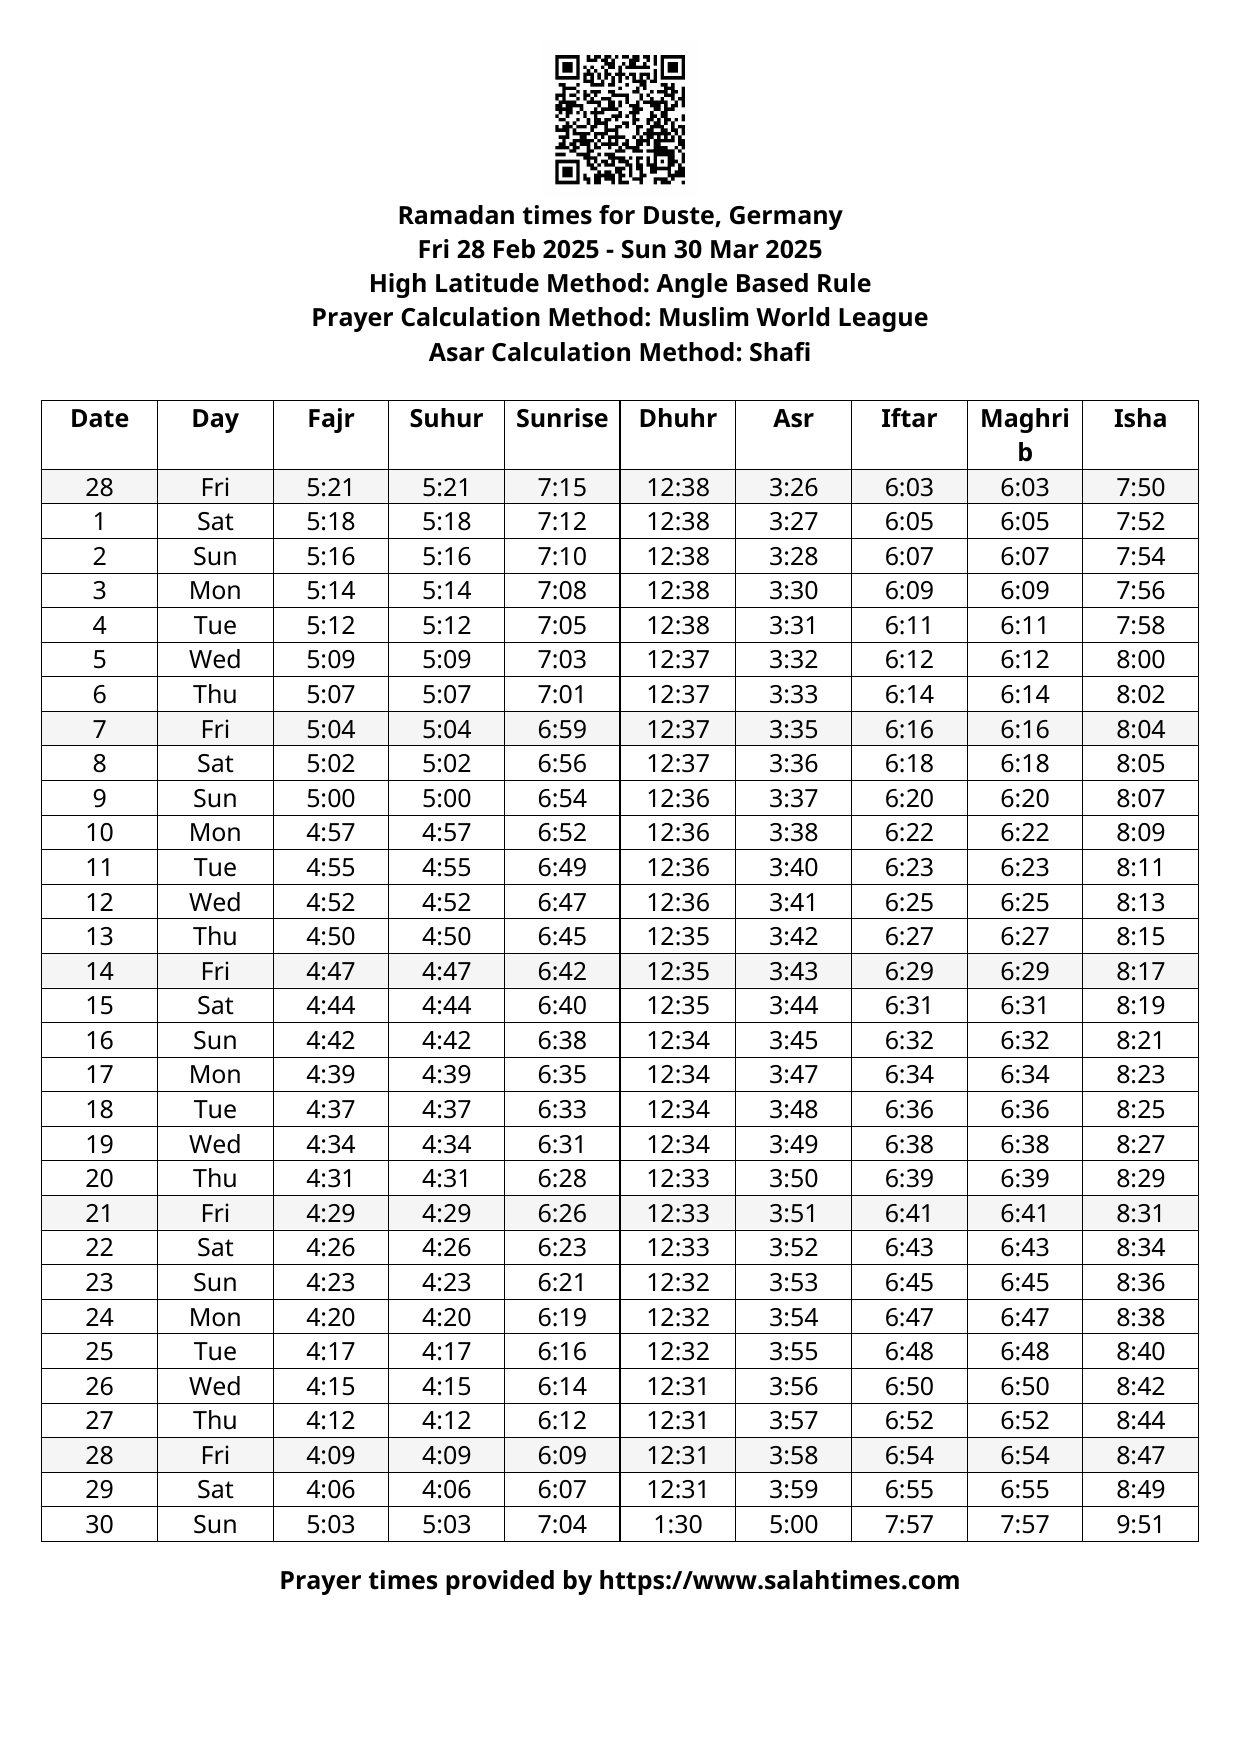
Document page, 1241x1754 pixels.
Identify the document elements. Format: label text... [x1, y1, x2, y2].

table_header Maghrib [968, 401, 1082, 469]
table_cell 4:09 [389, 1438, 504, 1472]
table_cell 4:23 [274, 1265, 388, 1299]
table_cell 27 [42, 1404, 157, 1437]
table_cell 6:03 [968, 470, 1082, 503]
table_cell 6:31 [968, 989, 1082, 1022]
table_header Isha [1083, 401, 1198, 469]
table_cell 3:35 [736, 712, 851, 745]
table_cell 5:12 [389, 608, 504, 642]
table_cell 3:48 [736, 1092, 851, 1126]
table_cell 21 [42, 1196, 157, 1229]
table_cell 12:32 [621, 1265, 735, 1299]
table_cell 4:37 [389, 1092, 504, 1126]
table_cell 12:35 [621, 989, 735, 1022]
table_cell 9 [42, 781, 157, 814]
table_cell 8:13 [1083, 885, 1198, 918]
table_cell Sat [158, 1473, 273, 1506]
table_cell 6:07 [968, 539, 1082, 572]
table_cell 3:58 [736, 1438, 851, 1472]
table_cell 22 [42, 1231, 157, 1264]
table_cell Fri [158, 470, 273, 503]
table_cell 3:37 [736, 781, 851, 814]
table_cell 7:50 [1083, 470, 1198, 503]
table_cell 20 [42, 1161, 157, 1195]
table_cell 12:37 [621, 677, 735, 711]
table_cell 12:32 [621, 1334, 735, 1368]
table_cell 6:43 [852, 1231, 967, 1264]
table_cell 12:31 [621, 1369, 735, 1402]
table_cell 5 [42, 643, 157, 676]
table_cell 3:49 [736, 1127, 851, 1160]
table_cell 6:18 [852, 746, 967, 780]
table_header Asr [736, 401, 851, 469]
table_cell 3:27 [736, 504, 851, 538]
table_cell 29 [42, 1473, 157, 1506]
table_cell 4:34 [274, 1127, 388, 1160]
table_cell 17 [42, 1058, 157, 1091]
table_cell 12:31 [621, 1438, 735, 1472]
table_cell 6:45 [852, 1265, 967, 1299]
table_cell 4:29 [274, 1196, 388, 1229]
table_cell 5:04 [389, 712, 504, 745]
table_cell 11 [42, 850, 157, 884]
table_cell 12:34 [621, 1058, 735, 1091]
table_cell 3:36 [736, 746, 851, 780]
table_cell 6:47 [968, 1300, 1082, 1333]
table_cell 6:16 [852, 712, 967, 745]
table_cell 5:21 [274, 470, 388, 503]
table_cell 5:14 [274, 574, 388, 607]
table_cell 5:07 [389, 677, 504, 711]
table_cell Mon [158, 1058, 273, 1091]
table_cell 4:37 [274, 1092, 388, 1126]
table_cell 6:05 [852, 504, 967, 538]
table_cell 6 [42, 677, 157, 711]
table_cell 6:03 [852, 470, 967, 503]
table_cell 4:55 [274, 850, 388, 884]
table_cell 4:44 [274, 989, 388, 1022]
table_cell 6:50 [852, 1369, 967, 1402]
table_cell 18 [42, 1092, 157, 1126]
table_cell 5:00 [389, 781, 504, 814]
table_cell 6:48 [852, 1334, 967, 1368]
table_cell 14 [42, 954, 157, 987]
table_cell 8:09 [1083, 816, 1198, 849]
table_cell 4:20 [389, 1300, 504, 1333]
table_cell 19 [42, 1127, 157, 1160]
table_cell 12:33 [621, 1231, 735, 1264]
table_cell 28 [42, 470, 157, 503]
table_cell 6:09 [968, 574, 1082, 607]
table_cell 3:38 [736, 816, 851, 849]
table_cell 6:36 [968, 1092, 1082, 1126]
table_cell 6:11 [852, 608, 967, 642]
table_cell 8:19 [1083, 989, 1198, 1022]
table_cell 6:33 [505, 1092, 619, 1126]
table_cell Tue [158, 850, 273, 884]
table_cell 6:38 [968, 1127, 1082, 1160]
table_cell 4:52 [389, 885, 504, 918]
table_cell 7:01 [505, 677, 619, 711]
table_cell 6:31 [505, 1127, 619, 1160]
table_cell 12 [42, 885, 157, 918]
table_cell 16 [42, 1023, 157, 1057]
table_cell 4:26 [274, 1231, 388, 1264]
table_cell 6:28 [505, 1161, 619, 1195]
text High Latitude Method: Angle Based Rule [42, 266, 1198, 300]
table_cell 12:31 [621, 1404, 735, 1437]
table_cell 6:25 [852, 885, 967, 918]
table_cell 8:36 [1083, 1265, 1198, 1299]
table_cell 8:05 [1083, 746, 1198, 780]
table_cell 12:32 [621, 1300, 735, 1333]
table_cell 3:55 [736, 1334, 851, 1368]
table_cell Sat [158, 989, 273, 1022]
table_cell 7:56 [1083, 574, 1198, 607]
table_cell 3:28 [736, 539, 851, 572]
table_cell 12:38 [621, 574, 735, 607]
table_cell 3 [42, 574, 157, 607]
table_cell Mon [158, 816, 273, 849]
table_cell 6:14 [852, 677, 967, 711]
table_cell 3:52 [736, 1231, 851, 1264]
table_cell 7:57 [968, 1507, 1082, 1541]
table_cell 6:27 [968, 919, 1082, 953]
table_cell 12:36 [621, 816, 735, 849]
table_cell 6:22 [852, 816, 967, 849]
table_cell 25 [42, 1334, 157, 1368]
text Prayer times provided by https://www.salahtimes.com [42, 1563, 1198, 1597]
table_cell 3:42 [736, 919, 851, 953]
table_cell 6:48 [968, 1334, 1082, 1368]
table_cell 12:38 [621, 539, 735, 572]
table_cell 3:43 [736, 954, 851, 987]
table_cell 5:02 [389, 746, 504, 780]
table_cell 1 [42, 504, 157, 538]
table_cell 8:31 [1083, 1196, 1198, 1229]
table_cell 5:00 [736, 1507, 851, 1541]
table_cell 6:41 [852, 1196, 967, 1229]
table_cell 6:40 [505, 989, 619, 1022]
table_cell 4:20 [274, 1300, 388, 1333]
table_cell 6:39 [968, 1161, 1082, 1195]
table_cell 8:49 [1083, 1473, 1198, 1506]
table_cell 6:16 [968, 712, 1082, 745]
table_cell 12:38 [621, 608, 735, 642]
table_cell 6:27 [852, 919, 967, 953]
table_cell 6:56 [505, 746, 619, 780]
table_cell 12:38 [621, 504, 735, 538]
table_cell Sun [158, 1507, 273, 1541]
table_cell 4:15 [274, 1369, 388, 1402]
table_cell 6:45 [505, 919, 619, 953]
table_cell Sun [158, 1265, 273, 1299]
table_cell 4:39 [274, 1058, 388, 1091]
table_cell 12:37 [621, 746, 735, 780]
table_cell 8:17 [1083, 954, 1198, 987]
table_cell 8:21 [1083, 1023, 1198, 1057]
table_cell 3:41 [736, 885, 851, 918]
table_cell Sun [158, 1023, 273, 1057]
table_cell 12:35 [621, 954, 735, 987]
table_cell Mon [158, 574, 273, 607]
table_cell 5:09 [274, 643, 388, 676]
table_cell 15 [42, 989, 157, 1022]
table_cell 6:47 [505, 885, 619, 918]
table_cell 12:34 [621, 1023, 735, 1057]
table_cell 4:39 [389, 1058, 504, 1091]
table_cell 30 [42, 1507, 157, 1541]
table_cell Sun [158, 781, 273, 814]
table_cell 7 [42, 712, 157, 745]
table_cell 23 [42, 1265, 157, 1299]
table_cell 8:29 [1083, 1161, 1198, 1195]
table_cell Sat [158, 1231, 273, 1264]
table_cell 4:12 [389, 1404, 504, 1437]
table_cell 12:36 [621, 781, 735, 814]
table_cell 5:18 [274, 504, 388, 538]
table_cell 8:25 [1083, 1092, 1198, 1126]
table_header Iftar [852, 401, 967, 469]
table_cell 6:34 [968, 1058, 1082, 1091]
table_cell 6:29 [852, 954, 967, 987]
table_cell 6:43 [968, 1231, 1082, 1264]
table_header Suhur [389, 401, 504, 469]
text Prayer Calculation Method: Muslim World League [42, 300, 1198, 334]
table_cell 5:04 [274, 712, 388, 745]
table_cell 8:38 [1083, 1300, 1198, 1333]
table_cell 6:42 [505, 954, 619, 987]
table_cell 3:40 [736, 850, 851, 884]
table_cell 10 [42, 816, 157, 849]
table_cell Mon [158, 1300, 273, 1333]
table_cell 7:10 [505, 539, 619, 572]
table_cell 8:23 [1083, 1058, 1198, 1091]
table_cell 3:44 [736, 989, 851, 1022]
table_cell 3:26 [736, 470, 851, 503]
table_cell 3:32 [736, 643, 851, 676]
table_cell 4:15 [389, 1369, 504, 1402]
table_cell 6:49 [505, 850, 619, 884]
table_cell 7:57 [852, 1507, 967, 1541]
table_cell 3:56 [736, 1369, 851, 1402]
table_cell 6:21 [505, 1265, 619, 1299]
table_cell 6:54 [968, 1438, 1082, 1472]
table_cell 6:12 [852, 643, 967, 676]
table_cell 6:05 [968, 504, 1082, 538]
table_cell Fri [158, 1196, 273, 1229]
table_cell 6:18 [968, 746, 1082, 780]
table_cell Wed [158, 643, 273, 676]
table_cell 6:12 [968, 643, 1082, 676]
table_header Sunrise [505, 401, 619, 469]
text Ramadan times for Duste, Germany [42, 198, 1198, 232]
table_cell 6:14 [968, 677, 1082, 711]
table_cell 5:12 [274, 608, 388, 642]
table_cell 12:37 [621, 643, 735, 676]
table_cell 3:51 [736, 1196, 851, 1229]
table_cell Thu [158, 677, 273, 711]
table_cell 5:03 [389, 1507, 504, 1541]
table_cell 12:31 [621, 1473, 735, 1506]
table_cell 7:15 [505, 470, 619, 503]
table_cell 12:36 [621, 850, 735, 884]
table_cell 6:22 [968, 816, 1082, 849]
table_cell 6:12 [505, 1404, 619, 1437]
table_cell 5:07 [274, 677, 388, 711]
table_cell 3:53 [736, 1265, 851, 1299]
table_cell 12:34 [621, 1092, 735, 1126]
table_cell 6:41 [968, 1196, 1082, 1229]
table_cell 8:11 [1083, 850, 1198, 884]
table_cell Tue [158, 608, 273, 642]
table_cell Fri [158, 1438, 273, 1472]
table_cell 6:23 [852, 850, 967, 884]
table_cell 12:33 [621, 1196, 735, 1229]
table_cell 6:23 [968, 850, 1082, 884]
table_cell 6:39 [852, 1161, 967, 1195]
table_cell 6:25 [968, 885, 1082, 918]
table_cell 7:04 [505, 1507, 619, 1541]
table_cell Fri [158, 954, 273, 987]
table_cell 7:52 [1083, 504, 1198, 538]
table_cell 3:50 [736, 1161, 851, 1195]
table_cell 5:18 [389, 504, 504, 538]
table_cell 3:33 [736, 677, 851, 711]
table_cell 4:31 [274, 1161, 388, 1195]
table_header Day [158, 401, 273, 469]
table_cell 5:21 [389, 470, 504, 503]
table_cell 6:34 [852, 1058, 967, 1091]
table_cell 3:31 [736, 608, 851, 642]
table_cell 13 [42, 919, 157, 953]
table_cell 6:54 [505, 781, 619, 814]
table_cell 6:55 [968, 1473, 1082, 1506]
table_cell 7:05 [505, 608, 619, 642]
table_cell 8:07 [1083, 781, 1198, 814]
table_cell 6:19 [505, 1300, 619, 1333]
table_cell Sat [158, 504, 273, 538]
table_cell 12:33 [621, 1161, 735, 1195]
table_cell Wed [158, 885, 273, 918]
table_cell 5:16 [389, 539, 504, 572]
table_cell 7:08 [505, 574, 619, 607]
table_cell 8:40 [1083, 1334, 1198, 1368]
table_cell 6:07 [852, 539, 967, 572]
table_cell 6:14 [505, 1369, 619, 1402]
table_cell 12:37 [621, 712, 735, 745]
table_cell 3:57 [736, 1404, 851, 1437]
table_cell 6:55 [852, 1473, 967, 1506]
table_cell 1:30 [621, 1507, 735, 1541]
table_cell 6:38 [852, 1127, 967, 1160]
table_cell Thu [158, 919, 273, 953]
table_cell 4:47 [274, 954, 388, 987]
table_cell 4:29 [389, 1196, 504, 1229]
table_cell 4:31 [389, 1161, 504, 1195]
table_cell 5:00 [274, 781, 388, 814]
table_cell 4:17 [389, 1334, 504, 1368]
table_cell 6:16 [505, 1334, 619, 1368]
table_cell 8:00 [1083, 643, 1198, 676]
table_cell 6:09 [505, 1438, 619, 1472]
table_cell 6:54 [852, 1438, 967, 1472]
table_cell Tue [158, 1092, 273, 1126]
table_cell 8:15 [1083, 919, 1198, 953]
table_cell 8:04 [1083, 712, 1198, 745]
table_cell 5:03 [274, 1507, 388, 1541]
text Fri 28 Feb 2025 - Sun 30 Mar 2025 [42, 232, 1198, 266]
table_cell 4 [42, 608, 157, 642]
table_cell 4:06 [389, 1473, 504, 1506]
table_cell 7:03 [505, 643, 619, 676]
table_cell 4:50 [274, 919, 388, 953]
table_cell 5:02 [274, 746, 388, 780]
table_cell 6:26 [505, 1196, 619, 1229]
table_cell 4:12 [274, 1404, 388, 1437]
table_cell 12:38 [621, 470, 735, 503]
table_cell 6:38 [505, 1023, 619, 1057]
table_cell 9:51 [1083, 1507, 1198, 1541]
table_header Dhuhr [621, 401, 735, 469]
text Asar Calculation Method: Shafi [42, 334, 1198, 368]
table_header Date [42, 401, 157, 469]
table_cell 3:45 [736, 1023, 851, 1057]
table_cell 4:57 [274, 816, 388, 849]
table_cell 6:36 [852, 1092, 967, 1126]
table_cell 4:55 [389, 850, 504, 884]
table_cell 6:32 [852, 1023, 967, 1057]
table_cell 12:36 [621, 885, 735, 918]
table_cell 6:32 [968, 1023, 1082, 1057]
table_cell 4:34 [389, 1127, 504, 1160]
table_header Fajr [274, 401, 388, 469]
table_cell Thu [158, 1404, 273, 1437]
table_cell 8:02 [1083, 677, 1198, 711]
table_cell 12:34 [621, 1127, 735, 1160]
table_cell 6:52 [505, 816, 619, 849]
table_cell 7:54 [1083, 539, 1198, 572]
table_cell 4:42 [389, 1023, 504, 1057]
table_cell 8:27 [1083, 1127, 1198, 1160]
table_cell 4:26 [389, 1231, 504, 1264]
table_cell 26 [42, 1369, 157, 1402]
table_cell 6:52 [852, 1404, 967, 1437]
table_cell 4:52 [274, 885, 388, 918]
table_cell 4:57 [389, 816, 504, 849]
table_cell 28 [42, 1438, 157, 1472]
table_cell 4:44 [389, 989, 504, 1022]
table_cell 8:44 [1083, 1404, 1198, 1437]
table_cell 6:20 [968, 781, 1082, 814]
table_cell 8:42 [1083, 1369, 1198, 1402]
table_cell 6:11 [968, 608, 1082, 642]
table_cell 8 [42, 746, 157, 780]
table_cell 6:52 [968, 1404, 1082, 1437]
table_cell Fri [158, 712, 273, 745]
table_cell 4:50 [389, 919, 504, 953]
table_cell 6:47 [852, 1300, 967, 1333]
table_cell 6:35 [505, 1058, 619, 1091]
table_cell 4:23 [389, 1265, 504, 1299]
table_cell 4:09 [274, 1438, 388, 1472]
table_cell 7:12 [505, 504, 619, 538]
table_cell 6:20 [852, 781, 967, 814]
table_cell Thu [158, 1161, 273, 1195]
table_cell 3:59 [736, 1473, 851, 1506]
picture [542, 41, 699, 198]
table_cell 6:45 [968, 1265, 1082, 1299]
table_cell 6:59 [505, 712, 619, 745]
table_cell 6:50 [968, 1369, 1082, 1402]
table_cell 7:58 [1083, 608, 1198, 642]
table_cell 3:30 [736, 574, 851, 607]
table_cell 4:06 [274, 1473, 388, 1506]
table_cell Sat [158, 746, 273, 780]
table_cell 4:47 [389, 954, 504, 987]
table_cell 5:16 [274, 539, 388, 572]
table_cell Wed [158, 1127, 273, 1160]
table_cell 6:07 [505, 1473, 619, 1506]
table_cell 5:09 [389, 643, 504, 676]
table_cell 6:29 [968, 954, 1082, 987]
table_cell 3:47 [736, 1058, 851, 1091]
table_cell 24 [42, 1300, 157, 1333]
table_cell 12:35 [621, 919, 735, 953]
table_cell 4:17 [274, 1334, 388, 1368]
table_cell 5:14 [389, 574, 504, 607]
table_cell 2 [42, 539, 157, 572]
table_cell 8:34 [1083, 1231, 1198, 1264]
table_cell Sun [158, 539, 273, 572]
table_cell 6:23 [505, 1231, 619, 1264]
table_cell Wed [158, 1369, 273, 1402]
table_cell 8:47 [1083, 1438, 1198, 1472]
table_cell 6:09 [852, 574, 967, 607]
table_cell Tue [158, 1334, 273, 1368]
table_cell 6:31 [852, 989, 967, 1022]
table_cell 4:42 [274, 1023, 388, 1057]
table_cell 3:54 [736, 1300, 851, 1333]
